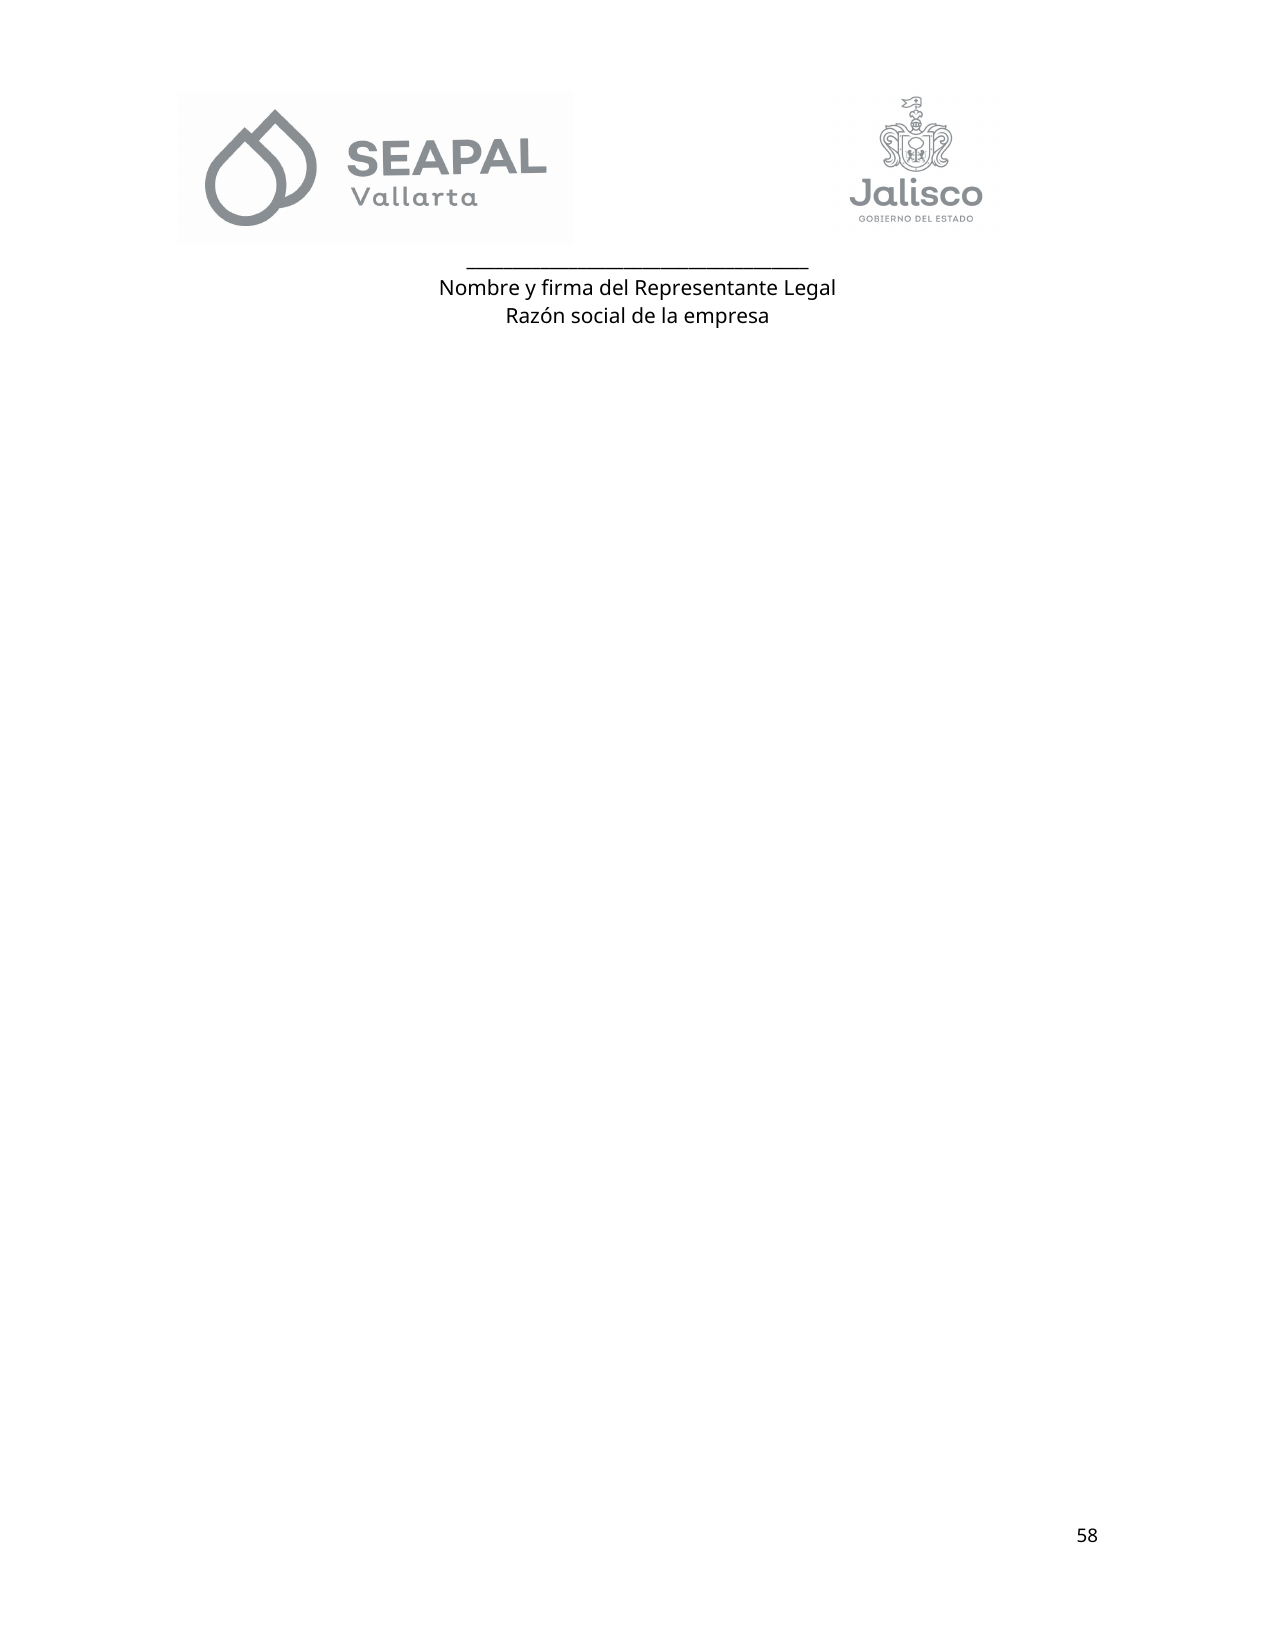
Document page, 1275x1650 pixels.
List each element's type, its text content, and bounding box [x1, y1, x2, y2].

picture [817, 73, 1015, 245]
text Razón social de la empresa [177, 301, 1098, 330]
picture [177, 91, 574, 245]
text _____________________________________ [177, 244, 1098, 273]
text Nombre y firma del Representante Legal [177, 273, 1098, 301]
